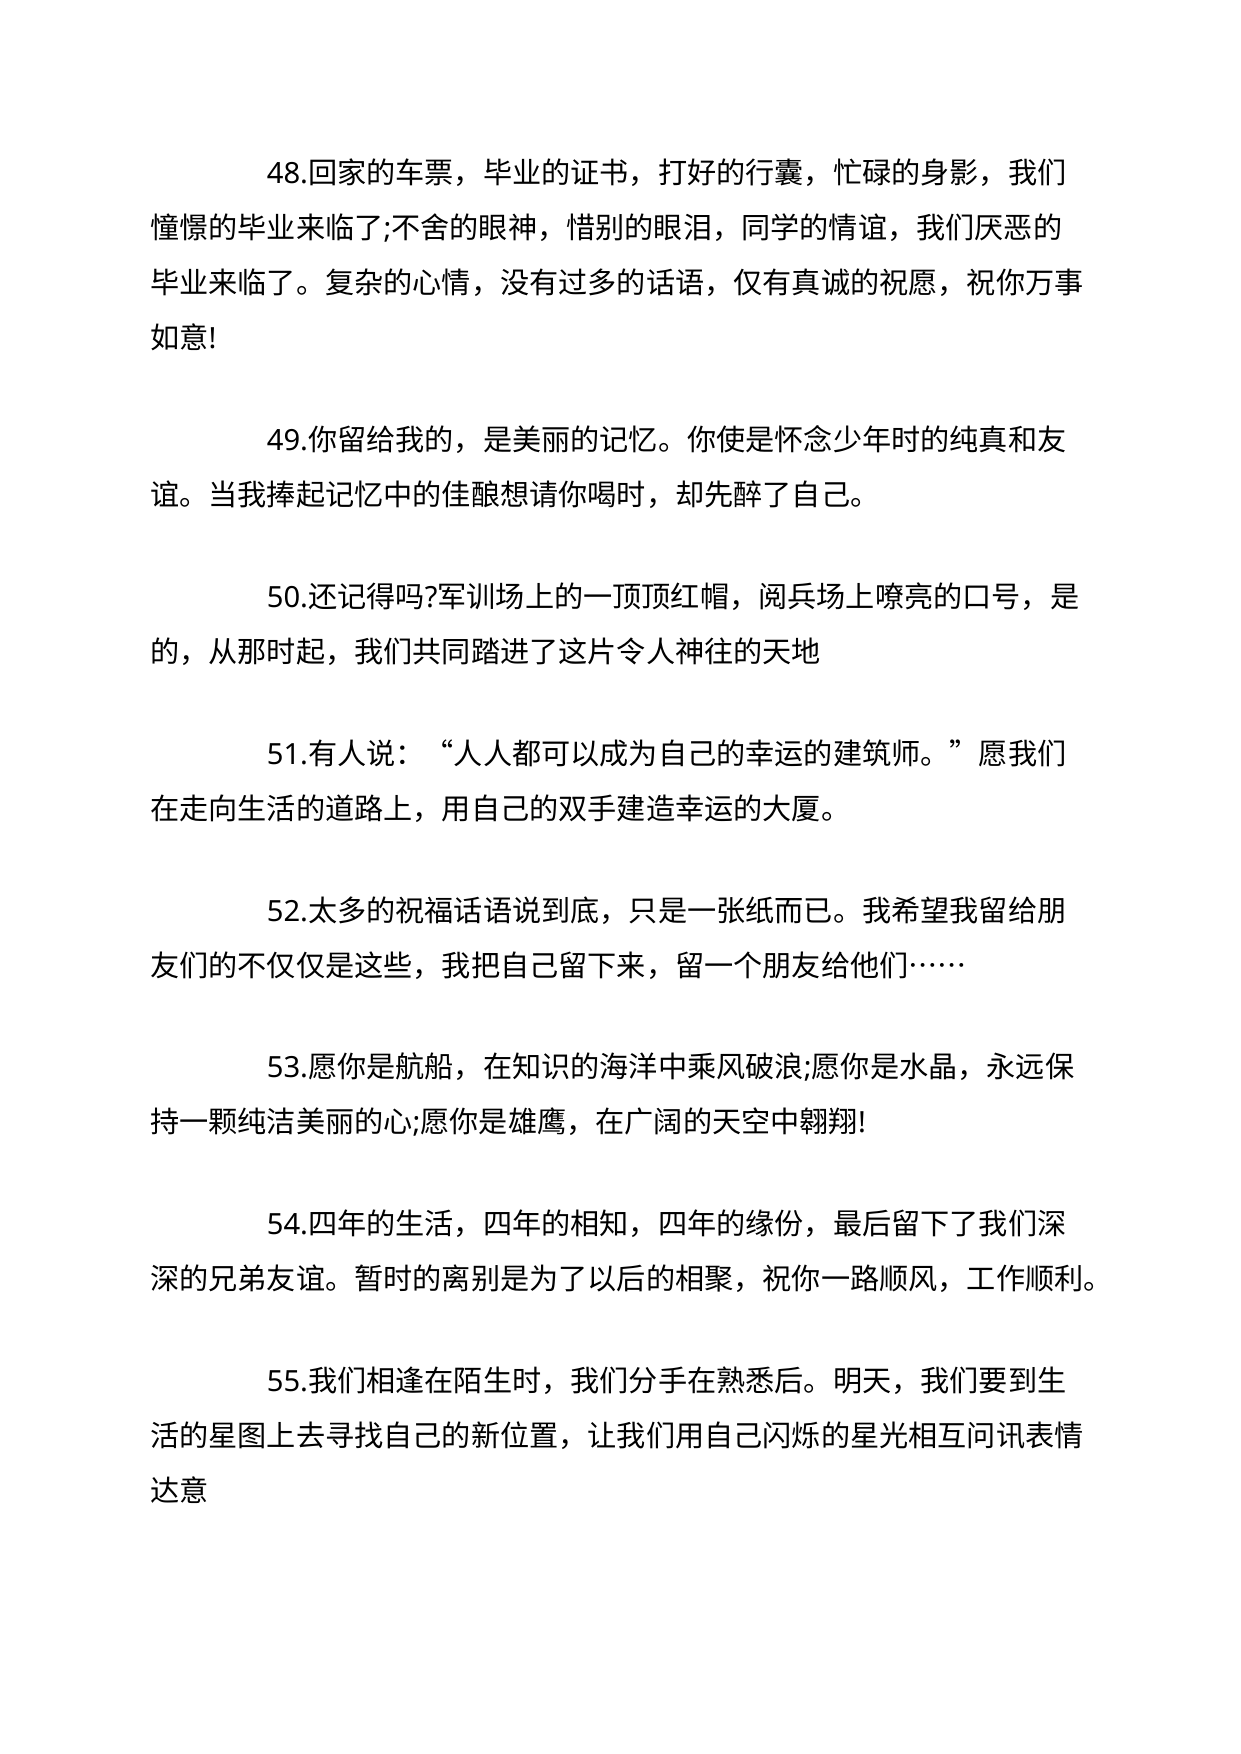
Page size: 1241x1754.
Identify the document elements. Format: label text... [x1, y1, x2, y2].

text 54.四年的生活，四年的相知，四年的缘份，最后留下了我们深深的兄弟友谊。暂时的离别是为了以后的相聚，祝你一路顺风，工作顺利。 [150, 1201, 1090, 1298]
text 52.太多的祝福话语说到底，只是一张纸而已。我希望我留给朋友们的不仅仅是这些，我把自己留下来，留一个朋友给他们…… [150, 887, 1090, 984]
text 55.我们相逢在陌生时，我们分手在熟悉后。明天，我们要到生活的星图上去寻找自己的新位置，让我们用自己闪烁的星光相互问讯表情达意 [150, 1358, 1090, 1510]
text 51.有人说：“人人都可以成为自己的幸运的建筑师。”愿我们在走向生活的道路上，用自己的双手建造幸运的大厦。 [150, 730, 1090, 828]
text 53.愿你是航船，在知识的海洋中乘风破浪;愿你是水晶，永远保持一颗纯洁美丽的心;愿你是雄鹰，在广阔的天空中翱翔! [150, 1044, 1090, 1141]
text 48.回家的车票，毕业的证书，打好的行囊，忙碌的身影，我们憧憬的毕业来临了;不舍的眼神，惜别的眼泪，同学的情谊，我们厌恶的毕业来临了。复杂的心情，没有过多的话语，仅有真诚的祝愿，祝你万事如意! [150, 150, 1090, 357]
text 50.还记得吗?军训场上的一顶顶红帽，阅兵场上嘹亮的口号，是的，从那时起，我们共同踏进了这片令人神往的天地 [150, 574, 1090, 671]
text 49.你留给我的，是美丽的记忆。你使是怀念少年时的纯真和友谊。当我捧起记忆中的佳酿想请你喝时，却先醉了自己。 [150, 417, 1090, 514]
